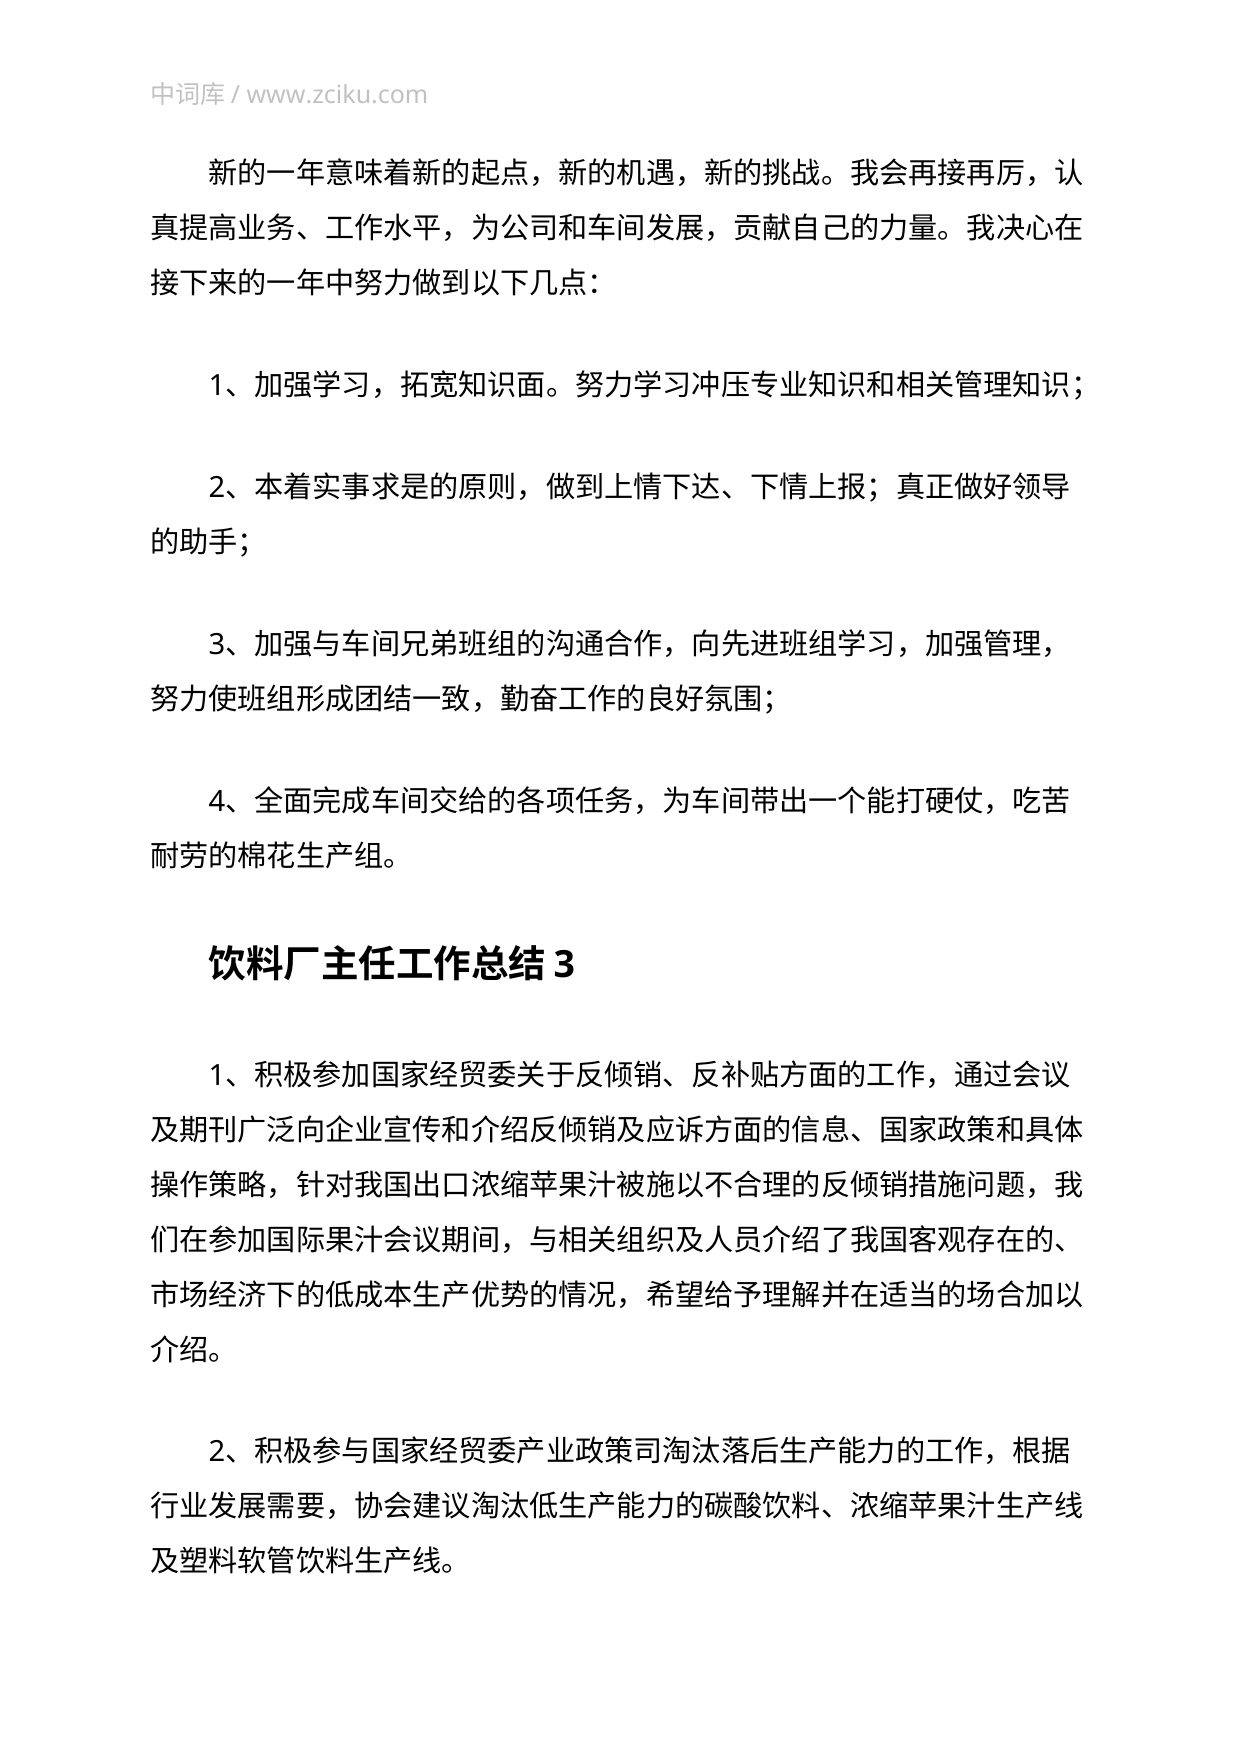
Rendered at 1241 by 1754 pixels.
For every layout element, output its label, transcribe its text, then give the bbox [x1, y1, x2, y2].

text 饮料厂主任工作总结3 [150, 934, 1090, 988]
text 新的一年意味着新的起点，新的机遇，新的挑战。我会再接再厉，认真提高业务、工作水平，为公司和车间发展，贡献自己的力量。我决心在接下来的一年中努力做到以下几点： [150, 150, 1090, 302]
text 1、积极参加国家经贸委关于反倾销、反补贴方面的工作，通过会议及期刊广泛向企业宣传和介绍反倾销及应诉方面的信息、国家政策和具体操作策略，针对我国出口浓缩苹果汁被施以不合理的反倾销措施问题，我们在参加国际果汁会议期间，与相关组织及人员介绍了我国客观存在的、市场经济下的低成本生产优势的情况，希望给予理解并在适当的场合加以介绍。 [150, 1051, 1090, 1368]
text 1、加强学习，拓宽知识面。努力学习冲压专业知识和相关管理知识； [150, 362, 1090, 404]
text 2、积极参与国家经贸委产业政策司淘汰落后生产能力的工作，根据行业发展需要，协会建议淘汰低生产能力的碳酸饮料、浓缩苹果汁生产线及塑料软管饮料生产线。 [150, 1428, 1090, 1580]
text 4、全面完成车间交给的各项任务，为车间带出一个能打硬仗，吃苦耐劳的棉花生产组。 [150, 777, 1090, 874]
text 2、本着实事求是的原则，做到上情下达、下情上报；真正做好领导的助手； [150, 463, 1090, 561]
text 3、加强与车间兄弟班组的沟通合作，向先进班组学习，加强管理，努力使班组形成团结一致，勤奋工作的良好氛围； [150, 620, 1090, 718]
